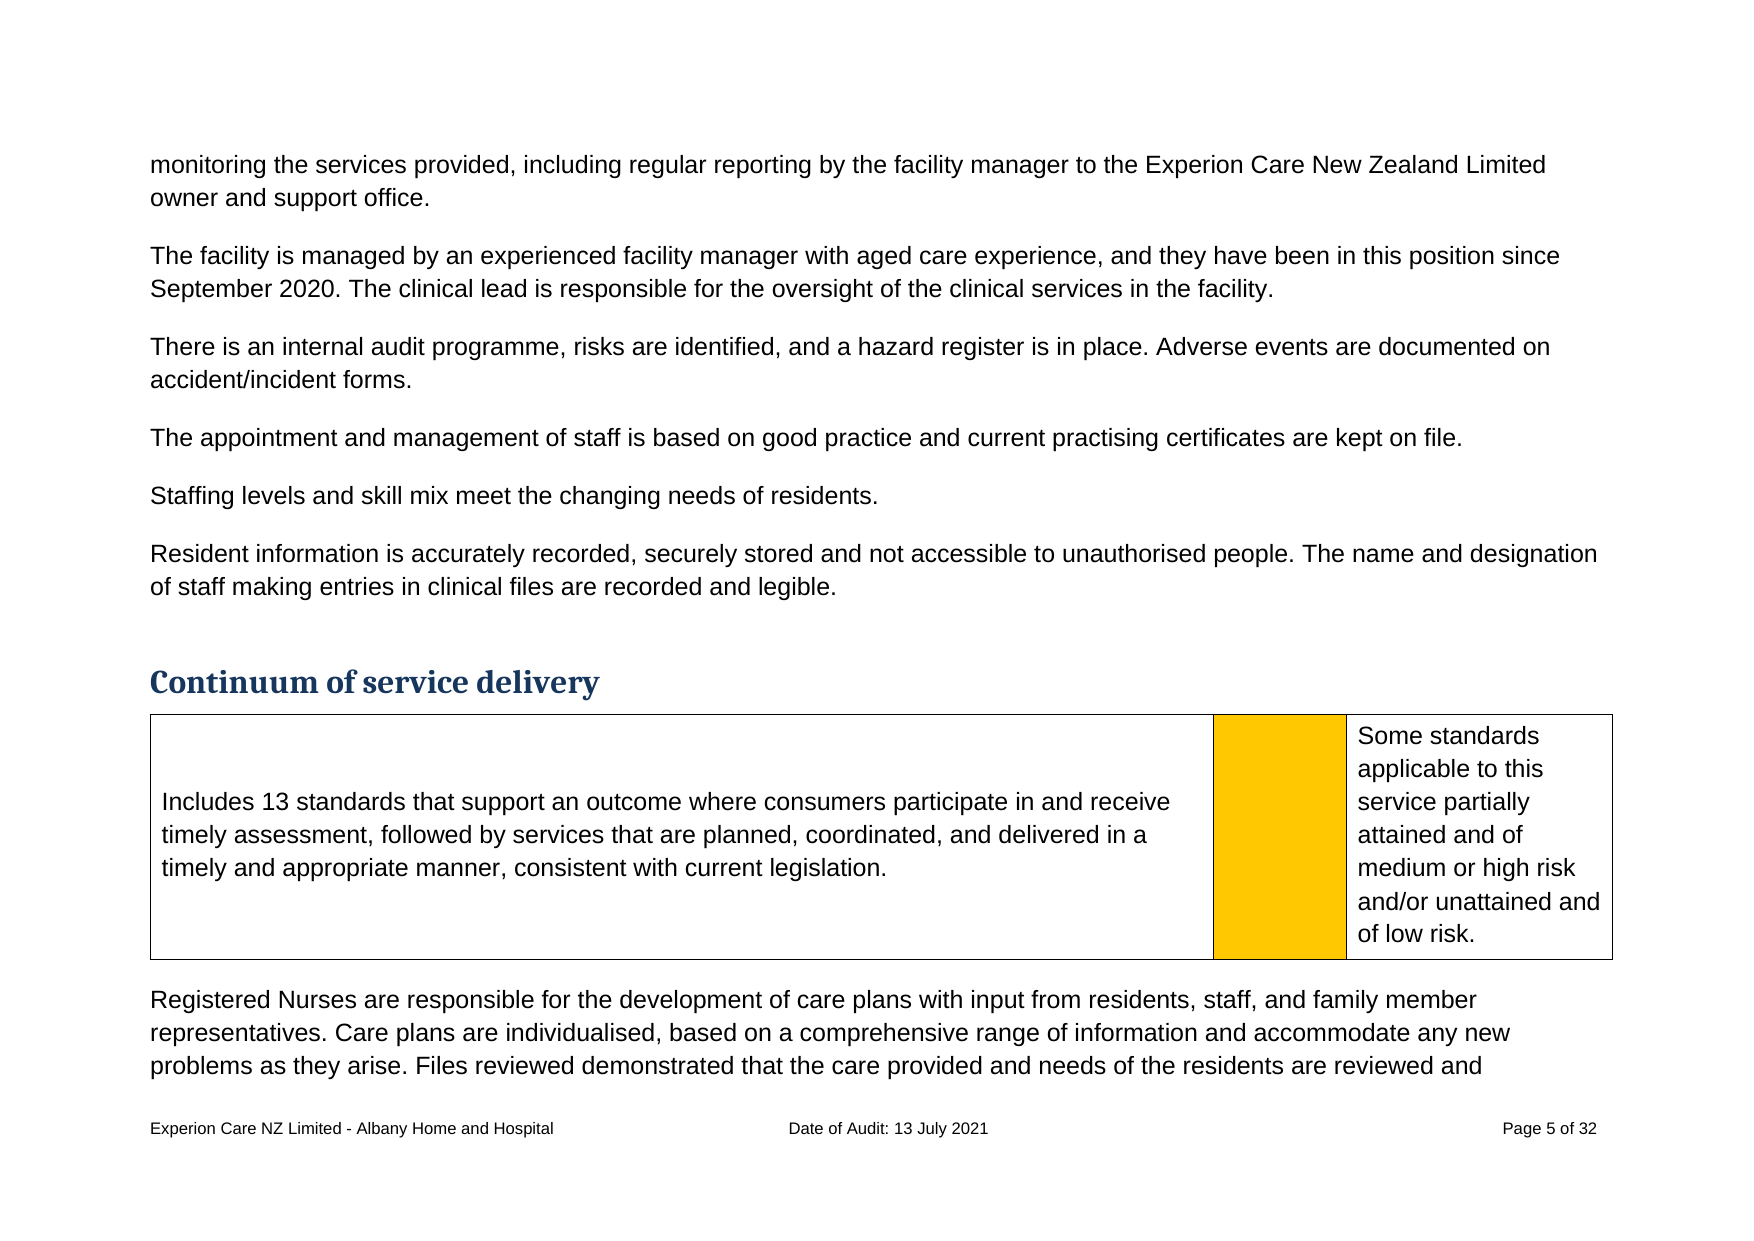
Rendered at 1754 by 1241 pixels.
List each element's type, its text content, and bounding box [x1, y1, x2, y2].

table_header Some standards applicable to this service partially attained and of medium or high risk and/or unattained and of low risk. [1347, 715, 1612, 959]
text The appointment and management of staff is based on good practice and current practising certificates are kept on file. [150, 423, 1604, 452]
text There is an internal audit programme, risks are identified, and a hazard register is in place. Adverse events are documented on accident/incident forms. [150, 332, 1604, 394]
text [150, 150, 1604, 212]
text Resident information is accurately recorded, securely stored and not accessible to unauthorised people. The name and designation of staff making entries in clinical files are recorded and legible. [150, 539, 1604, 601]
text The facility is managed by an experienced facility manager with aged care experience, and they have been in this position since September 2020. The clinical lead is responsible for the oversight of the clinical services in the facility. [150, 241, 1604, 303]
text Staffing levels and skill mix meet the changing needs of residents. [150, 481, 1604, 510]
subtitle Continuum of service delivery [150, 663, 1604, 702]
table_header [1214, 715, 1346, 959]
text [150, 985, 1604, 1079]
table_header Includes 13 standards that support an outcome where consumers participate in and receive timely assessment, followed by services that are planned, coordinated, and delivered in a timely and appropriate manner, consistent with current legislation. [151, 715, 1213, 959]
